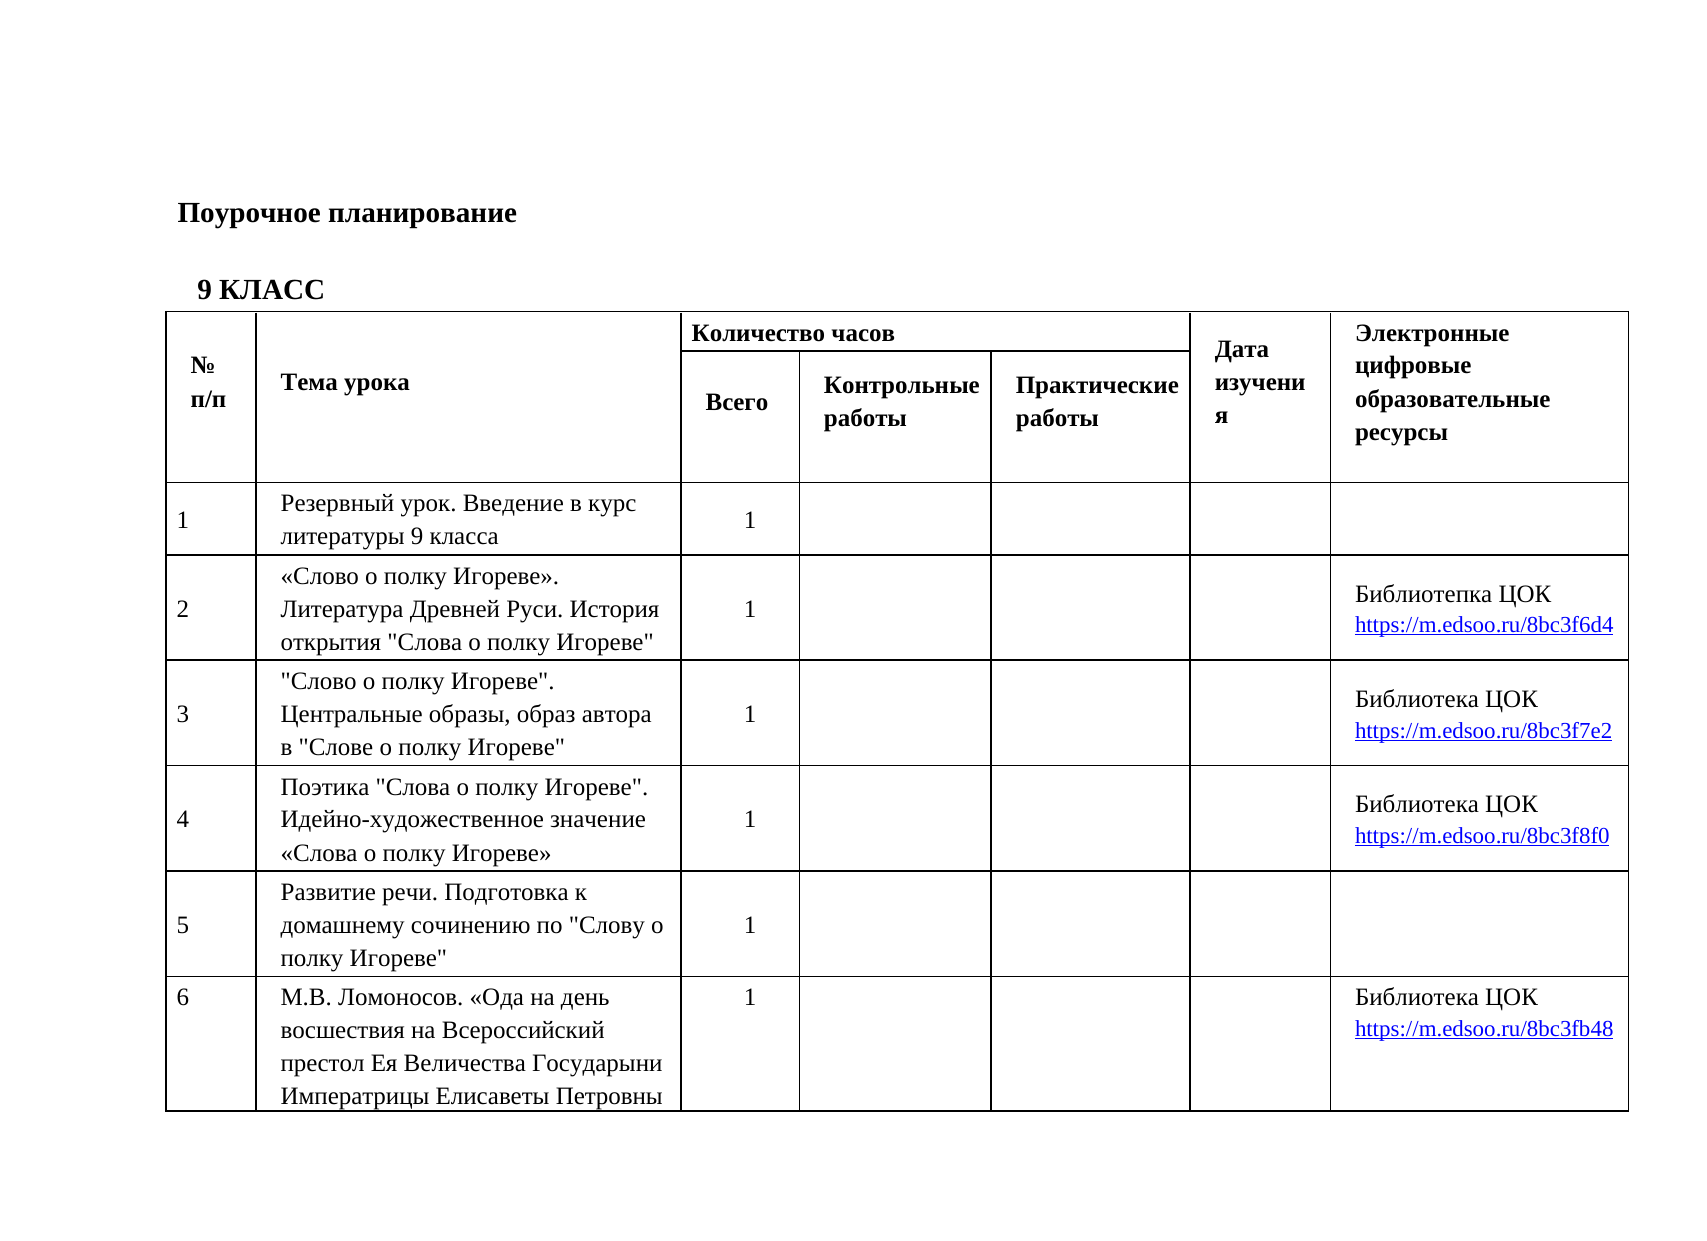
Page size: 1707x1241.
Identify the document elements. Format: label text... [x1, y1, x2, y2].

text Поурочное планирование [177, 195, 1618, 229]
table_cell [1191, 872, 1330, 976]
table_cell 1 [167, 483, 255, 554]
table_cell [800, 872, 990, 976]
table_cell 4 [167, 766, 255, 870]
table_cell [1191, 977, 1330, 1110]
table_header Дата изучения [1191, 312, 1330, 482]
table_cell 1 [682, 661, 799, 765]
table_cell [800, 556, 990, 659]
table_cell [992, 766, 1189, 870]
table_cell 1 [682, 872, 799, 976]
table_cell [992, 483, 1189, 554]
table_cell 5 [167, 872, 255, 976]
table_cell [1331, 483, 1628, 554]
table_cell [992, 872, 1189, 976]
table_cell 1 [682, 556, 799, 659]
table_cell Поэтика "Слова о полку Игореве". Идейно-художественное значение «Слова о полку Игореве» [257, 766, 680, 870]
text 9 КЛАСС [190, 272, 1618, 306]
table_cell Библиотепка ЦОК https://m.edsoo.ru/8bc3f6d4 [1331, 556, 1628, 659]
table_cell [992, 556, 1189, 659]
table_cell [992, 661, 1189, 765]
table_cell Всего [682, 352, 799, 482]
table_cell Библиотека ЦОК https://m.edsoo.ru/8bc3f7e2 [1331, 661, 1628, 765]
table_header Количество часов [682, 312, 1190, 350]
table_header № п/п [167, 312, 256, 482]
table_cell Контрольные работы [800, 352, 990, 482]
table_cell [257, 977, 680, 1110]
table_cell [1191, 766, 1330, 870]
table_cell 1 [682, 766, 799, 870]
table_cell Резервный урок. Введение в курс литературы 9 класса [257, 483, 680, 554]
table_cell «Слово о полку Игореве». Литература Древней Руси. История открытия "Слова о полку Игореве" [257, 556, 680, 659]
table_cell [992, 977, 1189, 1110]
table_cell "Слово о полку Игореве". Центральные образы, образ автора в "Слове о полку Игореве" [257, 661, 680, 765]
table_cell Практические работы [992, 352, 1189, 482]
table_cell [800, 766, 990, 870]
table_cell [1191, 556, 1330, 659]
table_cell 2 [167, 556, 255, 659]
table_header Тема урока [257, 312, 681, 482]
table_cell [1331, 872, 1628, 976]
table_cell 1 [682, 977, 799, 1110]
table_cell 6 [167, 977, 255, 1110]
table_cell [1331, 977, 1628, 1110]
table_cell 3 [167, 661, 255, 765]
table_cell [800, 977, 990, 1110]
table_cell [1191, 661, 1330, 765]
table_cell [1191, 483, 1330, 554]
table_cell [800, 483, 990, 554]
table_cell 1 [682, 483, 799, 554]
table_cell [800, 661, 990, 765]
table_cell Библиотека ЦОК https://m.edsoo.ru/8bc3f8f0 [1331, 766, 1628, 870]
table_cell Развитие речи. Подготовка к домашнему сочинению по "Слову о полку Игореве" [257, 872, 680, 976]
table_header Электронные цифровые образовательные ресурсы [1331, 312, 1628, 482]
